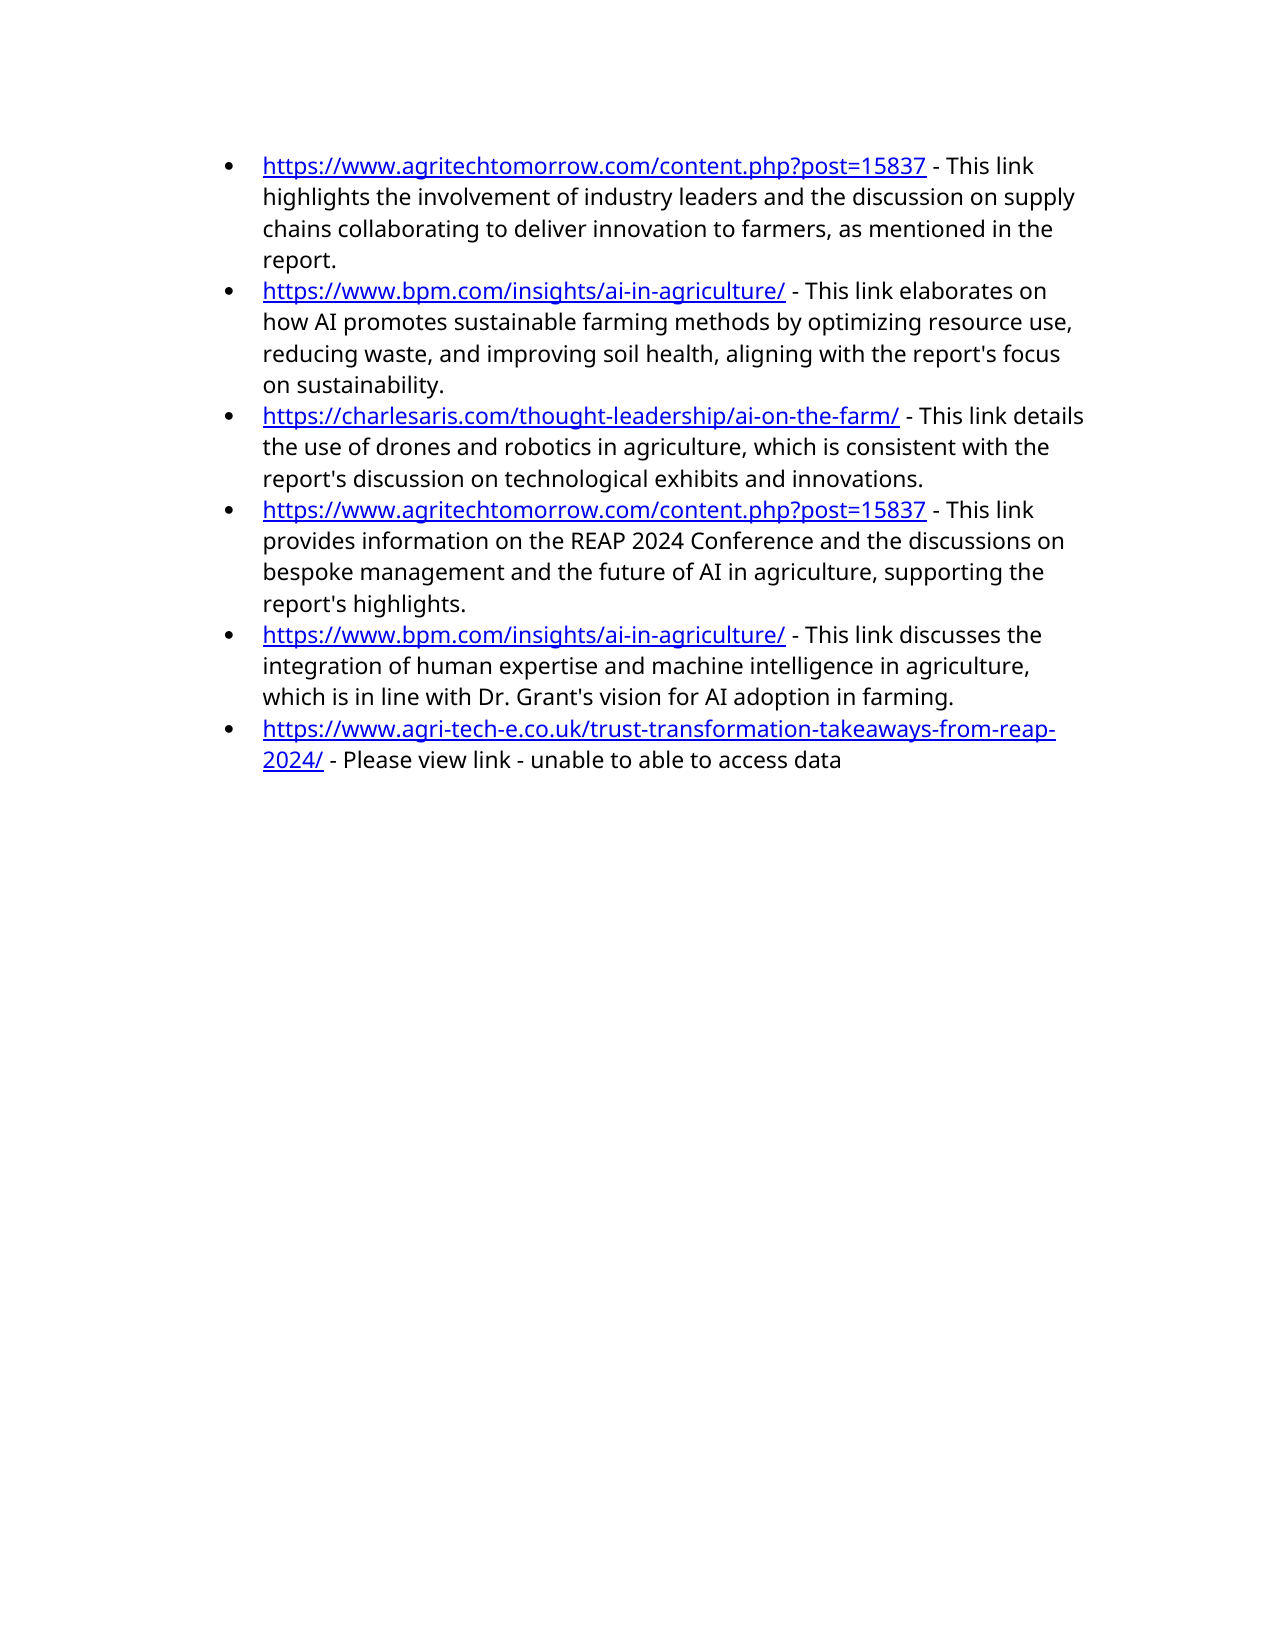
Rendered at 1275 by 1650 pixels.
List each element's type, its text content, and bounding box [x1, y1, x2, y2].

list https://www.agritechtomorrow.com/content.php?post=15837 - This link highlights the involvement of industry leaders and the discussion on supply chains collaborating to deliver innovation to farmers, as mentioned in the report. [225, 150, 1087, 275]
list https://www.bpm.com/insights/ai-in-agriculture/ - This link discusses the integration of human expertise and machine intelligence in agriculture, which is in line with Dr. Grant's vision for AI adoption in farming. [225, 619, 1087, 712]
list https://www.agri-tech-e.co.uk/trust-transformation-takeaways-from-reap-2024/ - Please view link - unable to able to access data [225, 712, 1087, 775]
list https://www.agritechtomorrow.com/content.php?post=15837 - This link provides information on the REAP 2024 Conference and the discussions on bespoke management and the future of AI in agriculture, supporting the report's highlights. [225, 494, 1087, 619]
list https://www.bpm.com/insights/ai-in-agriculture/ - This link elaborates on how AI promotes sustainable farming methods by optimizing resource use, reducing waste, and improving soil health, aligning with the report's focus on sustainability. [225, 275, 1087, 400]
list https://charlesaris.com/thought-leadership/ai-on-the-farm/ - This link details the use of drones and robotics in agriculture, which is consistent with the report's discussion on technological exhibits and innovations. [225, 400, 1087, 494]
